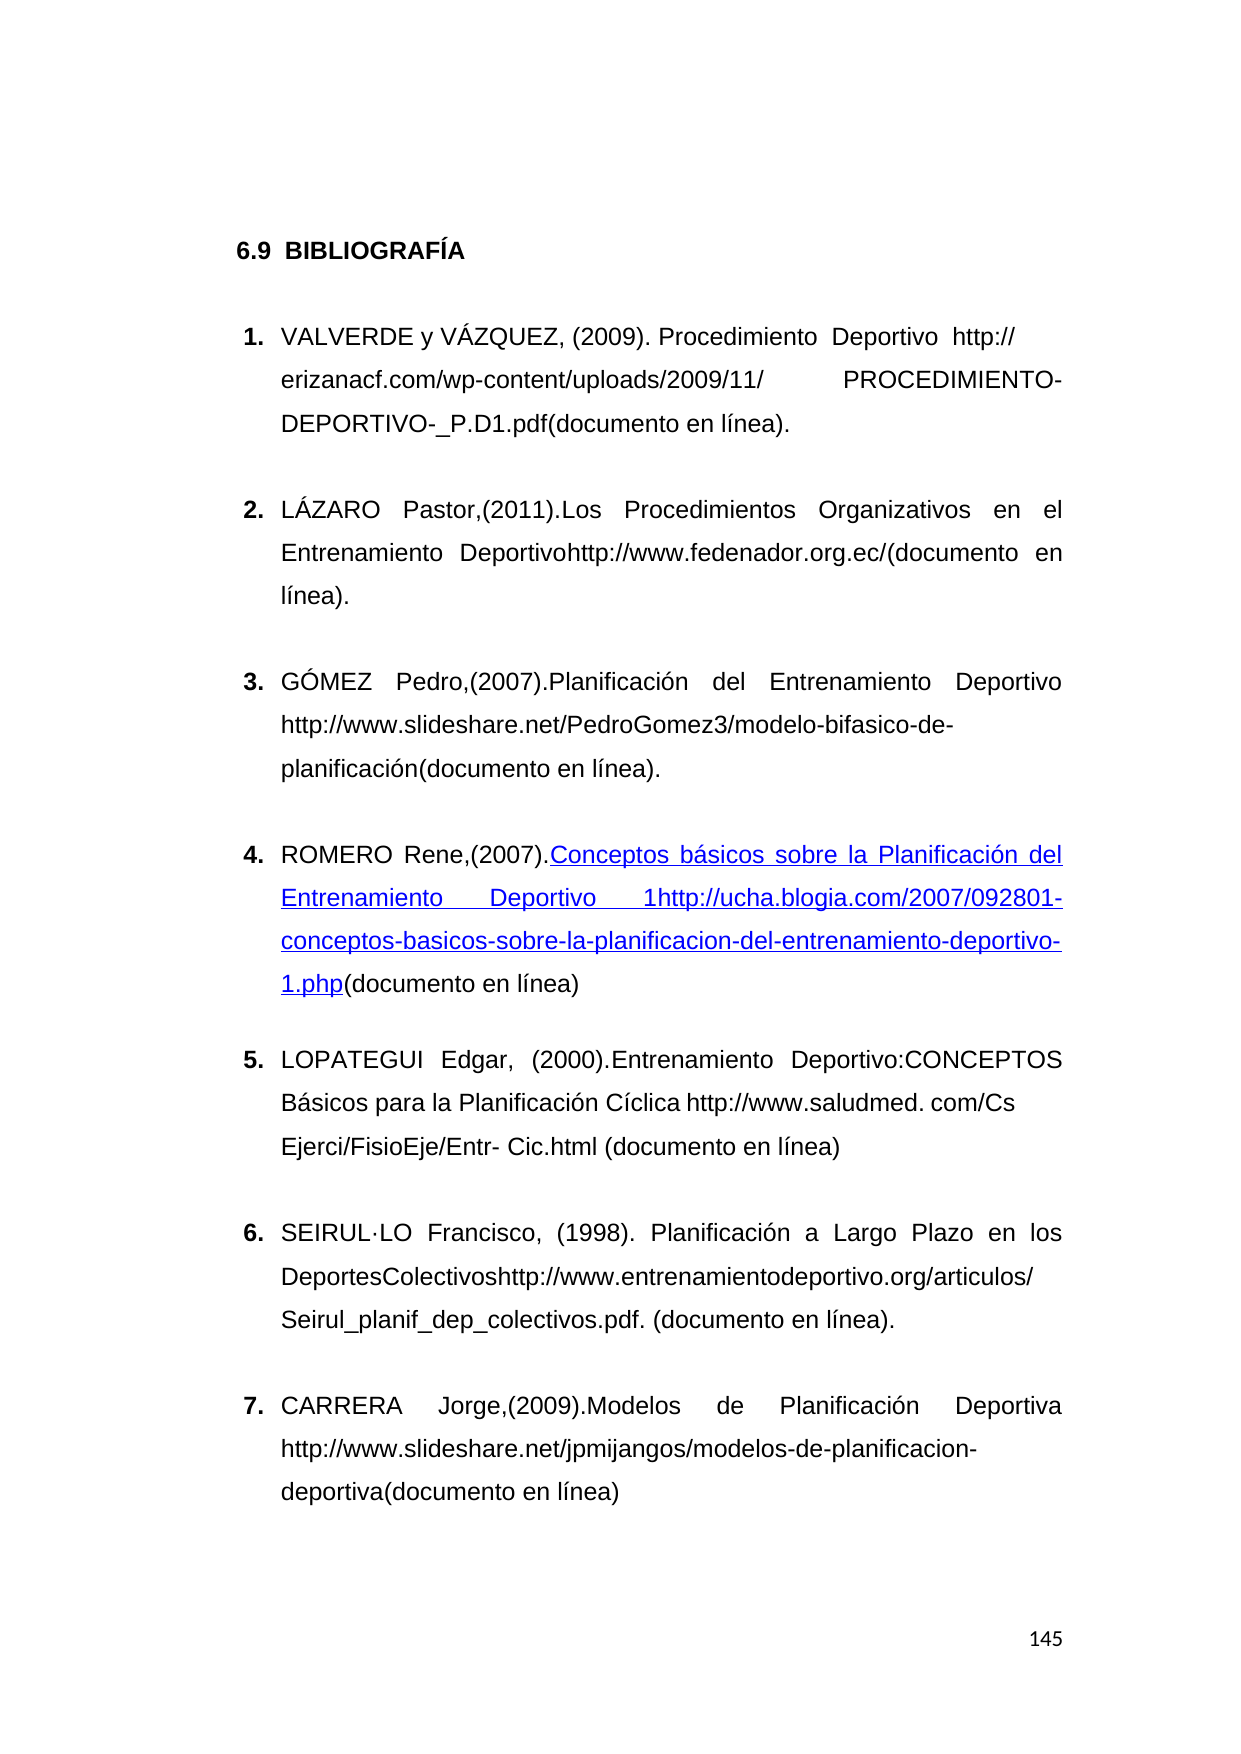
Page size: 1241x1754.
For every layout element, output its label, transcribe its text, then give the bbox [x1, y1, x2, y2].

list VALVERDE y VÁZQUEZ, (2009). Procedimiento Deportivo http:// [243, 322, 1063, 351]
list Ejerci/FisioEje/Entr- Cic.html (documento en línea) [281, 1132, 1063, 1161]
list ROMERO Rene,(2007).Conceptos básicos sobre la Planificación del Entrenamiento Deportivo 1http://ucha.blogia.com/2007/092801-conceptos-basicos-sobre-la-planificacion-del-entrenamiento-deportivo-1.php(documento en línea) [243, 840, 1063, 998]
list GÓMEZ Pedro,(2007).Planificación del Entrenamiento Deportivo http://www.slideshare.net/PedroGomez3/modelo-bifasico-de-planificación(documento en línea). [243, 667, 1063, 782]
list CARRERA Jorge,(2009).Modelos de Planificación Deportiva http://www.slideshare.net/jpmijangos/modelos-de-planificacion-deportiva(documento en línea) [243, 1391, 1063, 1506]
list LOPATEGUI Edgar, (2000).Entrenamiento Deportivo:CONCEPTOS Básicos para la Planificación Cíclica http://www.saludmed. com/Cs [243, 1045, 1063, 1118]
list erizanacf.com/wp-content/uploads/2009/11/ PROCEDIMIENTO-DEPORTIVO-_P.D1.pdf(documento en línea). [281, 365, 1063, 437]
subtitle 6.9 BIBLIOGRAFÍA [236, 236, 1063, 265]
list SEIRUL·LO Francisco, (1998). Planificación a Largo Plazo en los DeportesColectivoshttp://www.entrenamientodeportivo.org/articulos/Seirul_planif_dep_colectivos.pdf. (documento en línea). [243, 1218, 1063, 1333]
list LÁZARO Pastor,(2011).Los Procedimientos Organizativos en el Entrenamiento Deportivohttp://www.fedenador.org.ec/(documento en línea). [243, 495, 1063, 610]
